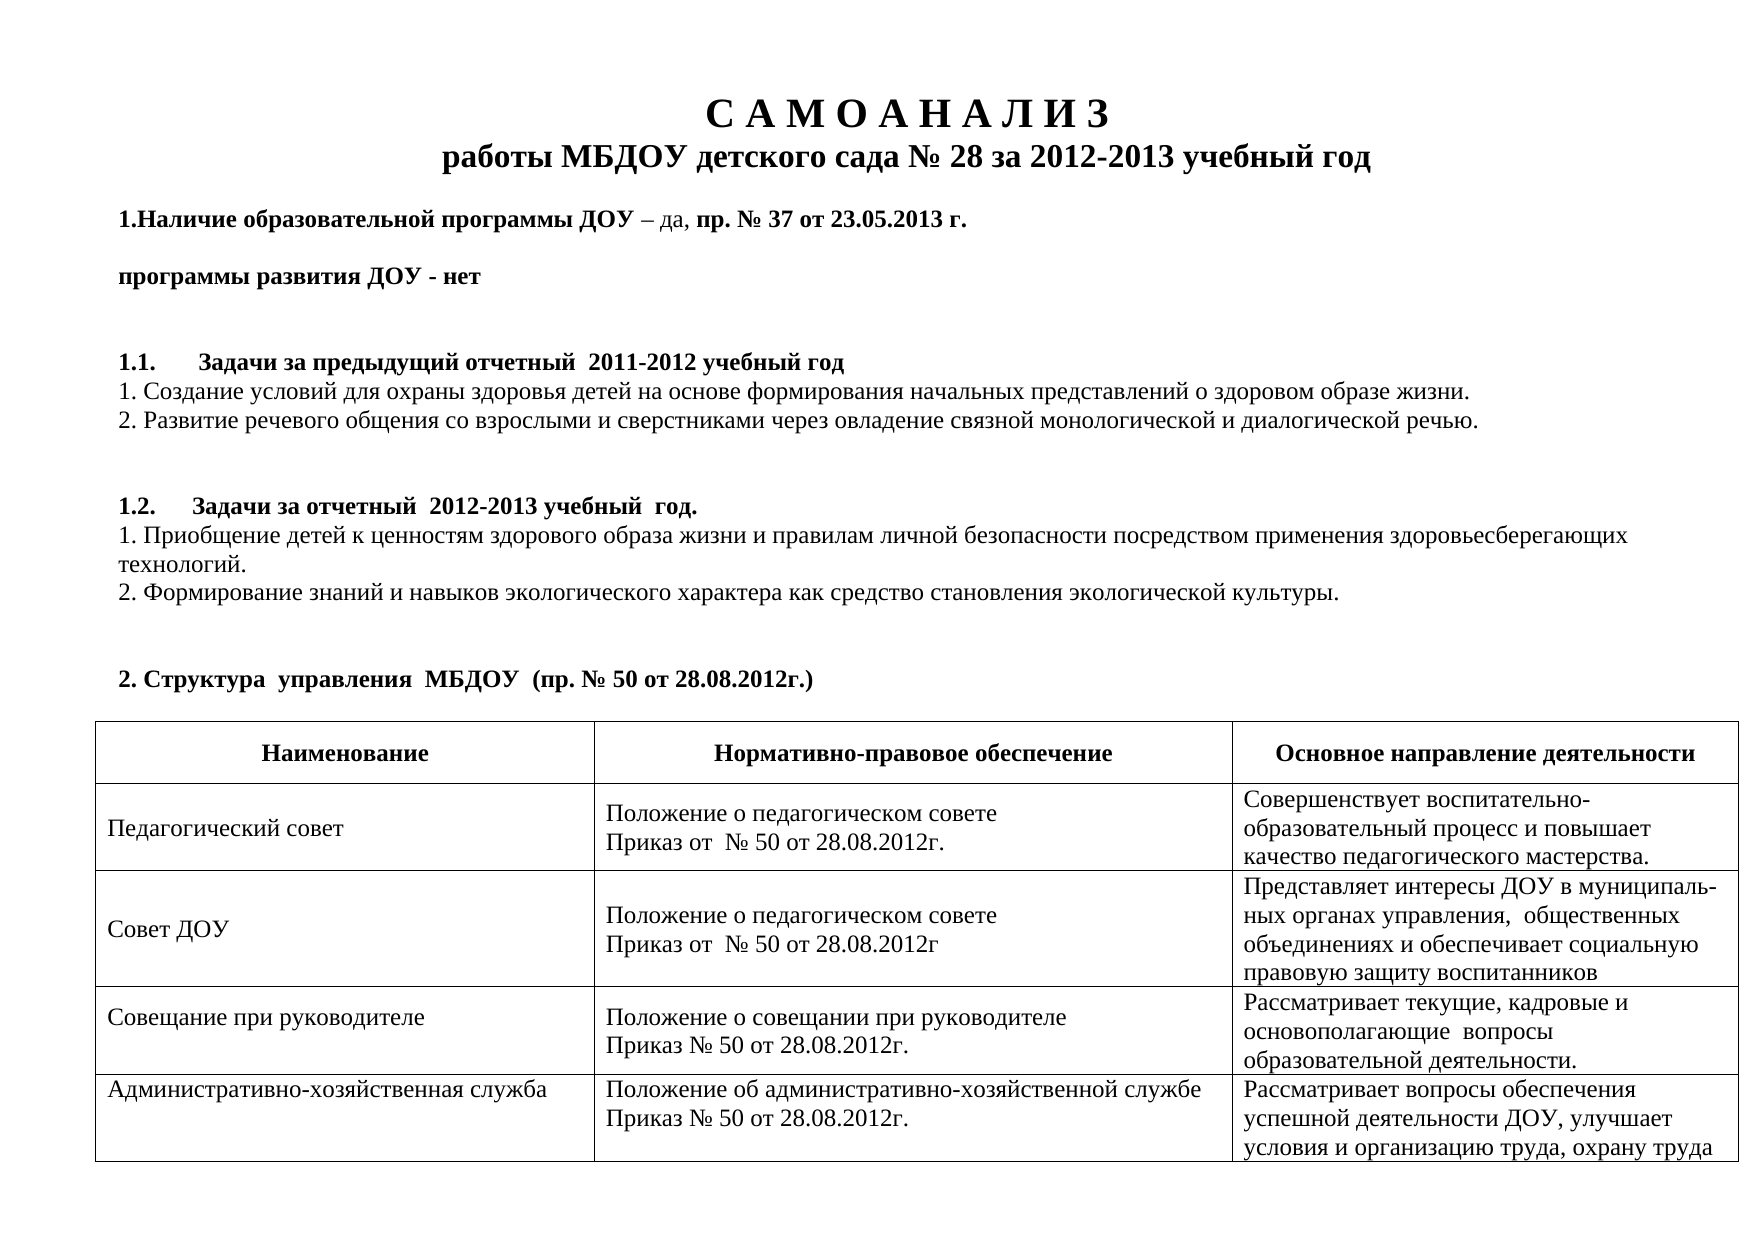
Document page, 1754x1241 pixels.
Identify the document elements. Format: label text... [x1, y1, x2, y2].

text 2. Структура управления МБДОУ (пр. № 50 от 28.08.2012г.) [118, 664, 1695, 692]
text 2. Развитие речевого общения со взрослыми и сверстниками через овладение связной монологической и диалогической речью. [118, 405, 1695, 434]
table_cell Положение о педагогическом совете Приказ от № 50 от 28.08.2012г [595, 871, 1232, 986]
text работы МБДОУ детского сада № 28 за 2012-2013 учебный год [118, 137, 1695, 175]
table_cell Представляет интересы ДОУ в муниципаль-ных органах управления, общественных объединениях и обеспечивает социальную правовую защиту воспитанников [1233, 871, 1738, 986]
text 1. Приобщение детей к ценностям здорового образа жизни и правилам личной безопасности посредством применения здоровьесберегающих технологий. [118, 520, 1695, 577]
table_cell Совершенствует воспитательно-образовательный процесс и повышает качество педагогического мастерства. [1233, 784, 1738, 870]
table_cell Рассматривает текущие, кадровые и основополагающие вопросы образовательной деятельности. [1233, 987, 1738, 1073]
table_cell Положение о педагогическом совете Приказ от № 50 от 28.08.2012г. [595, 784, 1232, 870]
table_cell Совещание при руководителе [96, 987, 594, 1073]
table_header Наименование [96, 722, 594, 783]
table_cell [96, 1075, 594, 1161]
table_header Основное направление деятельности [1233, 722, 1738, 783]
text 1. Создание условий для охраны здоровья детей на основе формирования начальных представлений о здоровом образе жизни. [118, 376, 1695, 405]
text 1.Наличие образовательной программы ДОУ – да, пр. № 37 от 23.05.2013 г. [118, 204, 1695, 232]
list Задачи за отчетный 2012-2013 учебный год. [118, 491, 1695, 520]
list Задачи за предыдущий отчетный 2011-2012 учебный год [118, 347, 1695, 376]
table_cell Педагогический совет [96, 784, 594, 870]
text С А М О А Н А Л И З [118, 89, 1695, 137]
table_cell Совет ДОУ [96, 871, 594, 986]
text 2. Формирование знаний и навыков экологического характера как средство становления экологической культуры. [118, 577, 1695, 606]
table_header Нормативно-правовое обеспечение [595, 722, 1232, 783]
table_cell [595, 1075, 1232, 1161]
text программы развития ДОУ - нет [118, 261, 1695, 290]
table_cell Положение о совещании при руководителе Приказ № 50 от 28.08.2012г. [595, 987, 1232, 1073]
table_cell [1233, 1075, 1738, 1161]
